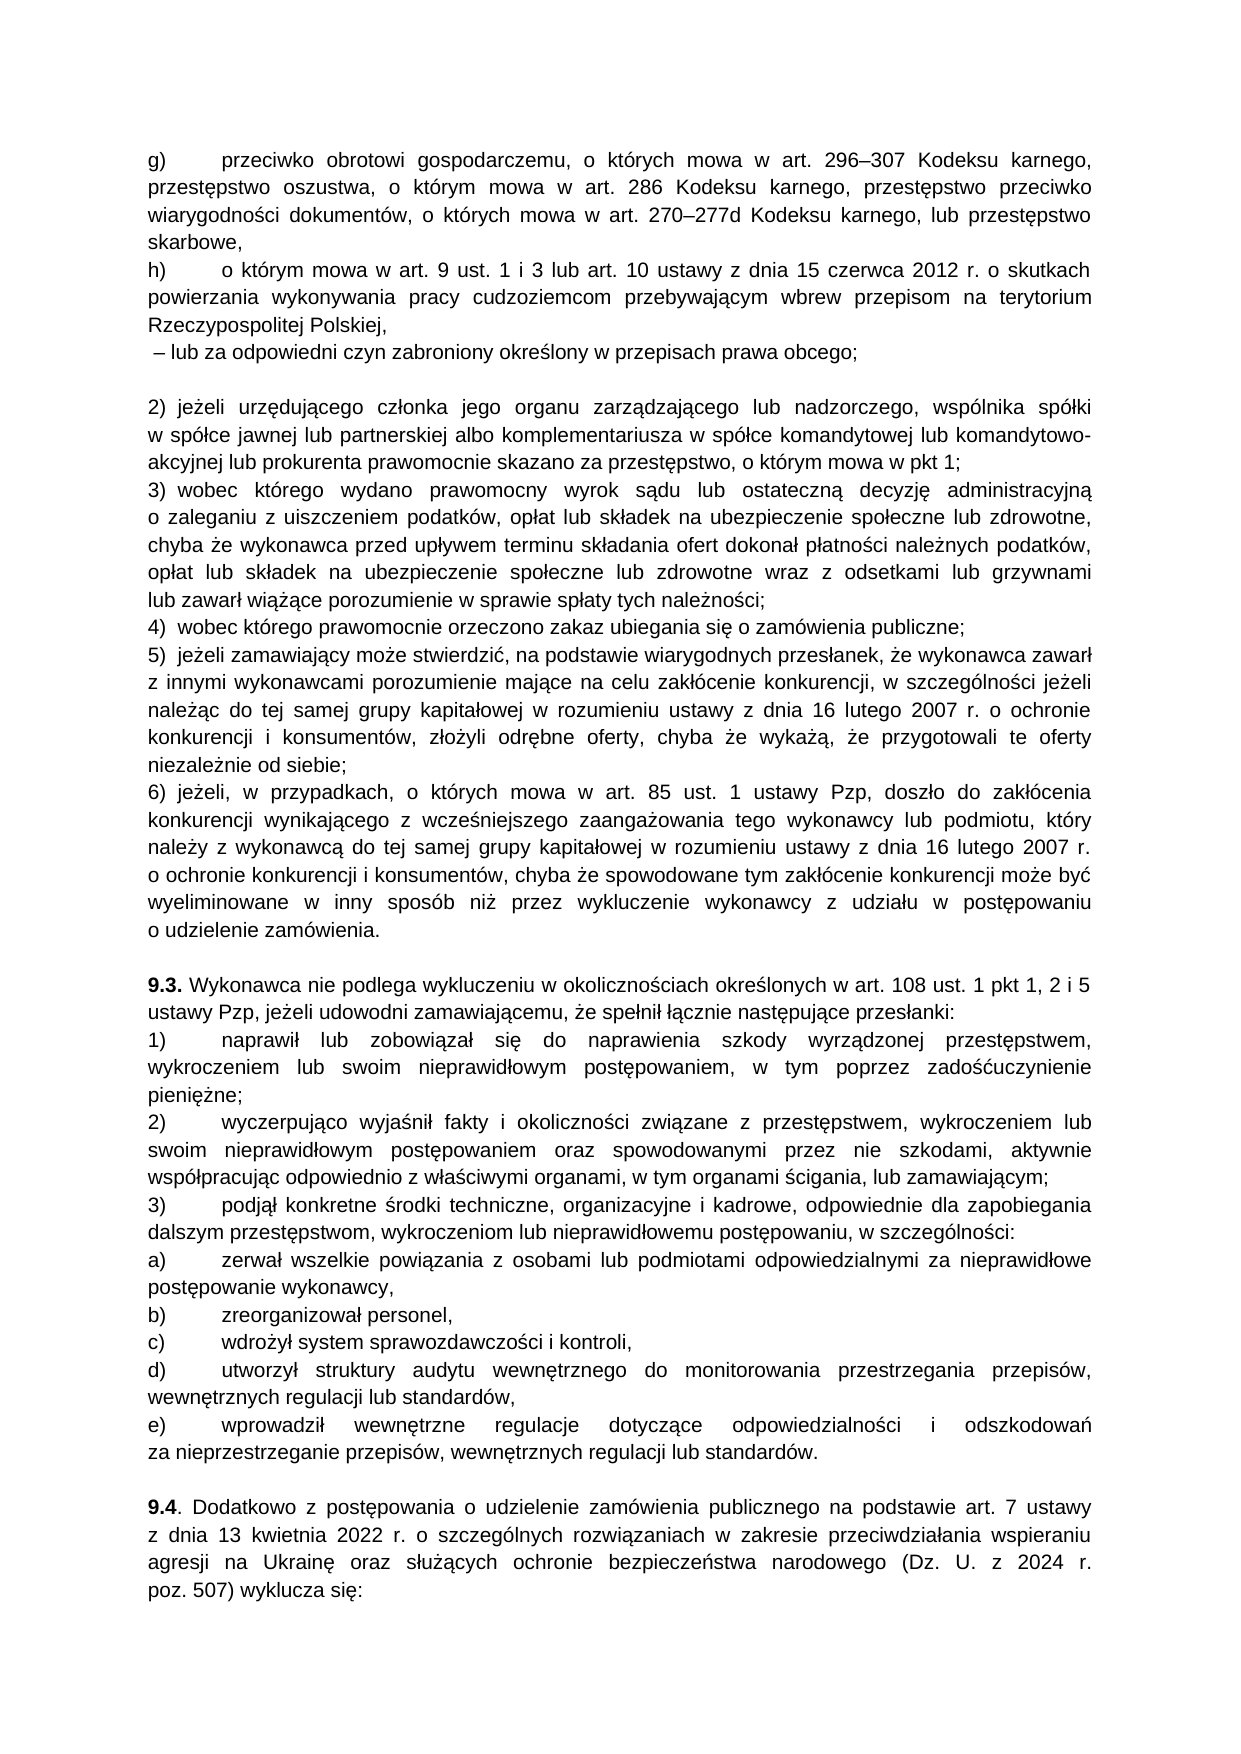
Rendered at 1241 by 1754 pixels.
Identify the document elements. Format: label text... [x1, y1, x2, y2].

list wobec którego prawomocnie orzeczono zakaz ubiegania się o zamówienia publiczne; [148, 615, 1093, 639]
list wprowadził wewnętrzne regulacje dotyczące odpowiedzialności i odszkodowań za nieprzestrzeganie przepisów, wewnętrznych regulacji lub standardów. [148, 1413, 1093, 1464]
list zerwał wszelkie powiązania z osobami lub podmiotami odpowiedzialnymi za nieprawidłowe postępowanie wykonawcy, [148, 1248, 1093, 1299]
list jeżeli urzędującego członka jego organu zarządzającego lub nadzorczego, wspólnika spółki w spółce jawnej lub partnerskiej albo komplementariusza w spółce komandytowej lub komandytowo-akcyjnej lub prokurenta prawomocnie skazano za przestępstwo, o którym mowa w pkt 1; [148, 395, 1093, 474]
list wobec którego wydano prawomocny wyrok sądu lub ostateczną decyzję administracyjną o zaleganiu z uiszczeniem podatków, opłat lub składek na ubezpieczenie społeczne lub zdrowotne, chyba że wykonawca przed upływem terminu składania ofert dokonał płatności należnych podatków, opłat lub składek na ubezpieczenie społeczne lub zdrowotne wraz z odsetkami lub grzywnami lub zawarł wiążące porozumienie w sprawie spłaty tych należności; [148, 478, 1093, 612]
list naprawił lub zobowiązał się do naprawienia szkody wyrządzonej przestępstwem, wykroczeniem lub swoim nieprawidłowym postępowaniem, w tym poprzez zadośćuczynienie pieniężne; [148, 1028, 1093, 1107]
list zreorganizował personel, [148, 1303, 1093, 1327]
text 9.4. Dodatkowo z postępowania o udzielenie zamówienia publicznego na podstawie art. 7 ustawy z dnia 13 kwietnia 2022 r. o szczególnych rozwiązaniach w zakresie przeciwdziałania wspieraniu agresji na Ukrainę oraz służących ochronie bezpieczeństwa narodowego (Dz. U. z 2024 r. poz. 507) wyklucza się: [148, 1495, 1093, 1602]
list utworzył struktury audytu wewnętrznego do monitorowania przestrzegania przepisów, wewnętrznych regulacji lub standardów, [148, 1358, 1093, 1409]
list o którym mowa w art. 9 ust. 1 i 3 lub art. 10 ustawy z dnia 15 czerwca 2012 r. o skutkach powierzania wykonywania pracy cudzoziemcom przebywającym wbrew przepisom na terytorium Rzeczypospolitej Polskiej, [148, 258, 1093, 337]
list podjął konkretne środki techniczne, organizacyjne i kadrowe, odpowiednie dla zapobiegania dalszym przestępstwom, wykroczeniom lub nieprawidłowemu postępowaniu, w szczególności: [148, 1193, 1093, 1244]
list przeciwko obrotowi gospodarczemu, o których mowa w art. 296–307 Kodeksu karnego, przestępstwo oszustwa, o którym mowa w art. 286 Kodeksu karnego, przestępstwo przeciwko wiarygodności dokumentów, o których mowa w art. 270–277d Kodeksu karnego, lub przestępstwo skarbowe, [148, 148, 1093, 254]
text 9.3. Wykonawca nie podlega wykluczeniu w okolicznościach określonych w art. 108 ust. 1 pkt 1, 2 i 5 ustawy Pzp, jeżeli udowodni zamawiającemu, że spełnił łącznie następujące przesłanki: [148, 973, 1093, 1024]
text – lub za odpowiedni czyn zabroniony określony w przepisach prawa obcego; [148, 340, 1093, 364]
list wdrożył system sprawozdawczości i kontroli, [148, 1330, 1093, 1354]
list wyczerpująco wyjaśnił fakty i okoliczności związane z przestępstwem, wykroczeniem lub swoim nieprawidłowym postępowaniem oraz spowodowanymi przez nie szkodami, aktywnie współpracując odpowiednio z właściwymi organami, w tym organami ścigania, lub zamawiającym; [148, 1110, 1093, 1189]
list jeżeli, w przypadkach, o których mowa w art. 85 ust. 1 ustawy Pzp, doszło do zakłócenia konkurencji wynikającego z wcześniejszego zaangażowania tego wykonawcy lub podmiotu, który należy z wykonawcą do tej samej grupy kapitałowej w rozumieniu ustawy z dnia 16 lutego 2007 r. o ochronie konkurencji i konsumentów, chyba że spowodowane tym zakłócenie konkurencji może być wyeliminowane w inny sposób niż przez wykluczenie wykonawcy z udziału w postępowaniu o udzielenie zamówienia. [148, 780, 1093, 942]
list jeżeli zamawiający może stwierdzić, na podstawie wiarygodnych przesłanek, że wykonawca zawarł z innymi wykonawcami porozumienie mające na celu zakłócenie konkurencji, w szczególności jeżeli należąc do tej samej grupy kapitałowej w rozumieniu ustawy z dnia 16 lutego 2007 r. o ochronie konkurencji i konsumentów, złożyli odrębne oferty, chyba że wykażą, że przygotowali te oferty niezależnie od siebie; [148, 643, 1093, 777]
